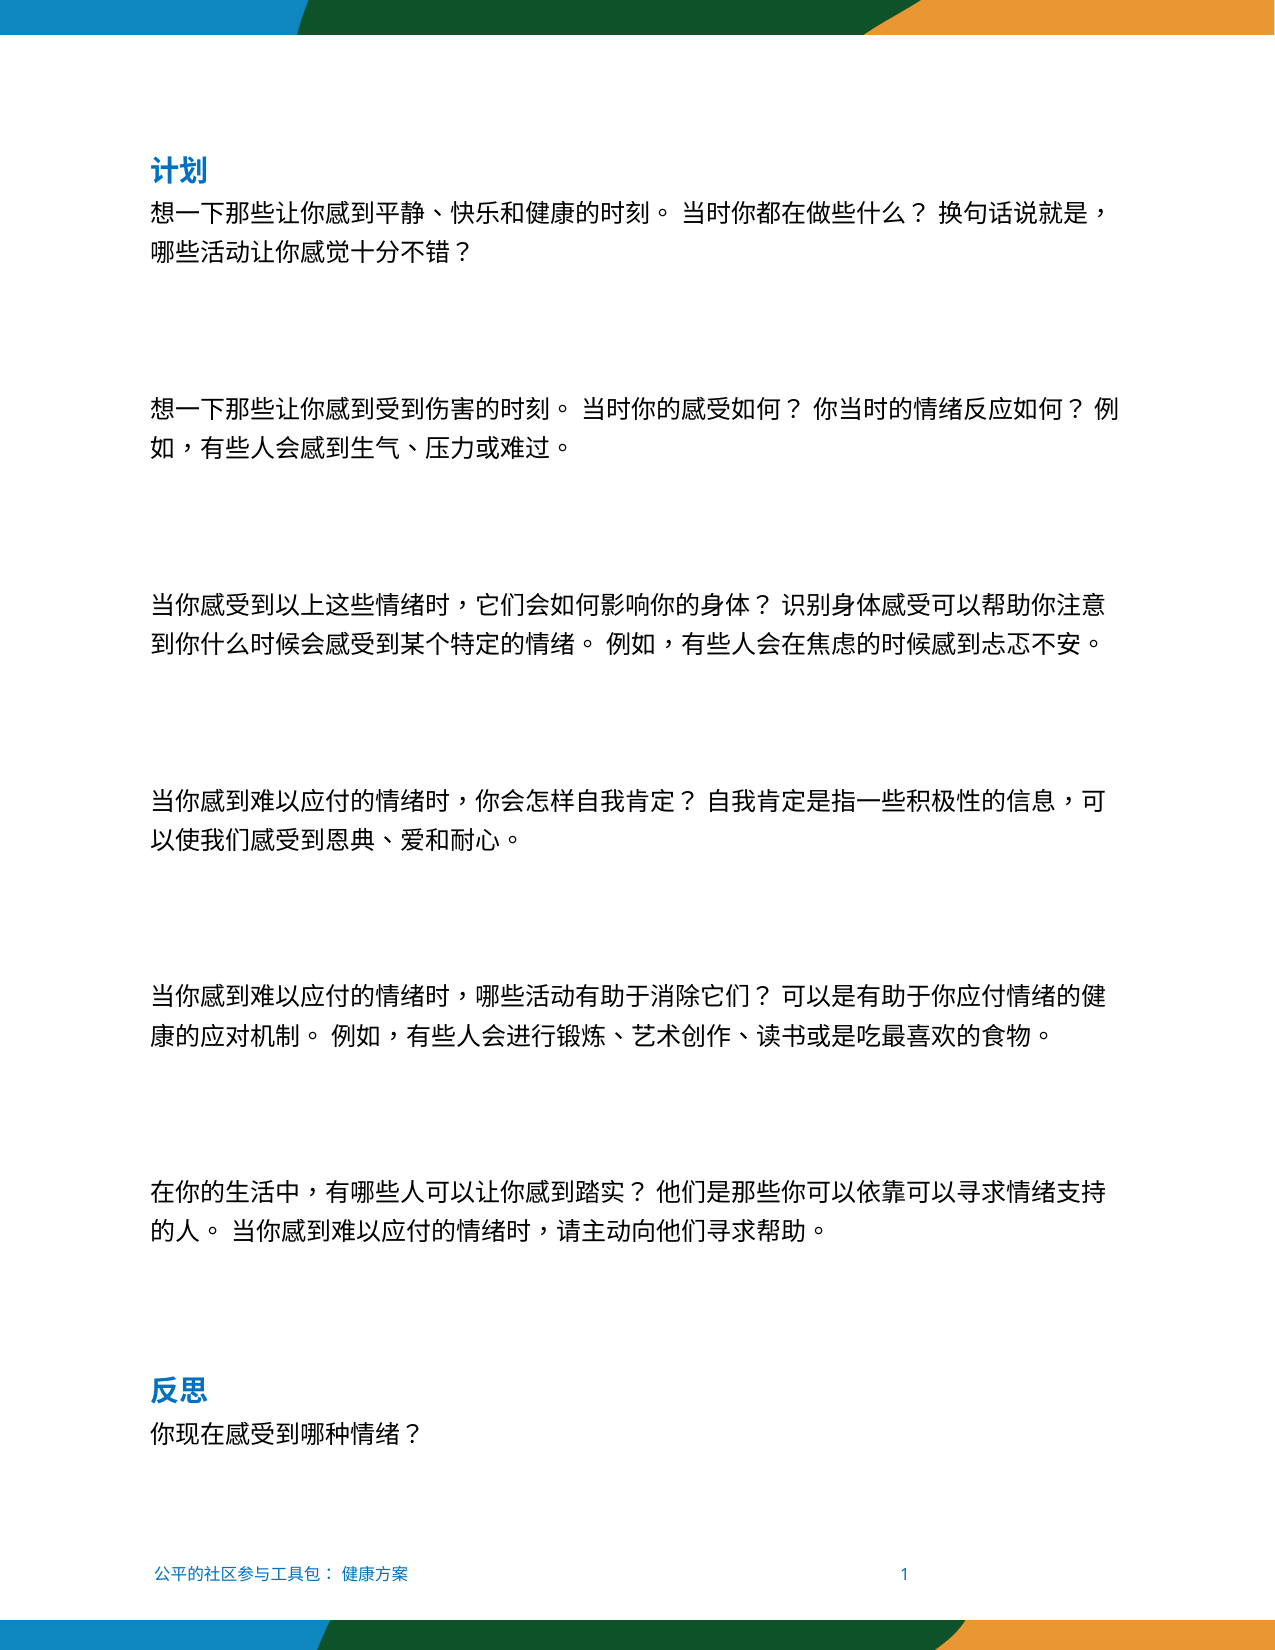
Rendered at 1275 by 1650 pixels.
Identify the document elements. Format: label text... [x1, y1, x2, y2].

text 当你感受到以上这些情绪时，它们会如何影响你的身体？ 识别身体感受可以帮助你注意到你什么时候会感受到某个特定的情绪。 例如，有些人会在焦虑的时候感到忐忑不安。 [150, 587, 1125, 661]
text 想一下那些让你感到受到伤害的时刻。 当时你的感受如何？ 你当时的情绪反应如何？ 例如，有些人会感到生气、压力或难过。 [150, 391, 1125, 465]
text 当你感到难以应付的情绪时，你会怎样自我肯定？ 自我肯定是指一些积极性的信息，可以使我们感受到恩典、爱和耐心。 [150, 783, 1125, 856]
picture [298, 0, 1275, 35]
text 当你感到难以应付的情绪时，哪些活动有助于消除它们？ 可以是有助于你应付情绪的健康的应对机制。 例如，有些人会进行锻炼、艺术创作、读书或是吃最喜欢的食物。 [150, 979, 1125, 1052]
text 你现在感受到哪种情绪？ [150, 1416, 1125, 1450]
text 反思 [150, 1371, 1125, 1410]
text 想一下那些让你感到平静、快乐和健康的时刻。 当时你都在做些什么？ 换句话说就是，哪些活动让你感觉十分不错？ [150, 196, 1125, 269]
text 在你的生活中，有哪些人可以让你感到踏实？ 他们是那些你可以依靠可以寻求情绪支持的人。 当你感到难以应付的情绪时，请主动向他们寻求帮助。 [150, 1175, 1125, 1248]
picture [318, 1620, 1275, 1650]
text 计划 [150, 150, 1125, 190]
